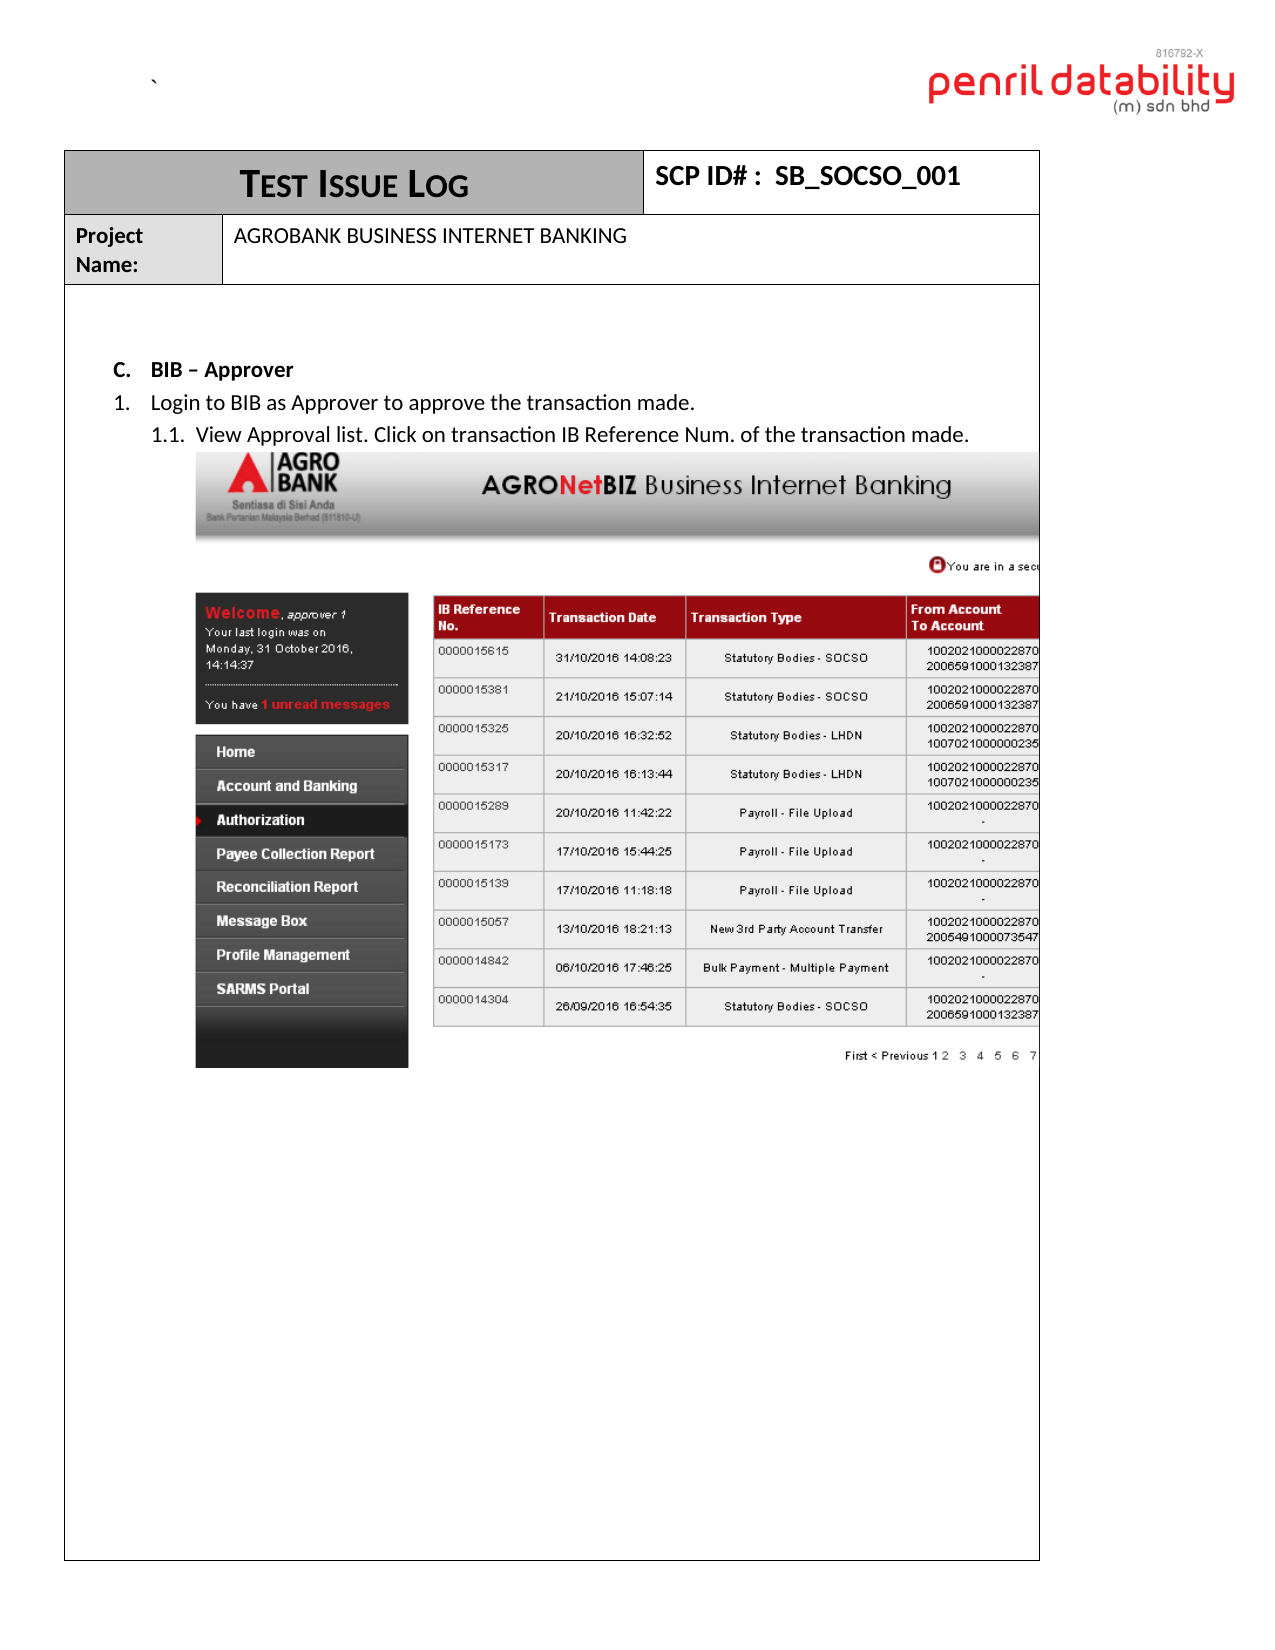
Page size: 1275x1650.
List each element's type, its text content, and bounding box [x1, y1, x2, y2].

table_header Test Issue Log [65, 151, 643, 214]
table_cell Project Name: [65, 215, 222, 284]
table_header SCP ID# : SB_SOCSO_001 [644, 151, 1039, 214]
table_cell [65, 285, 1039, 1560]
picture [195, 452, 1040, 1068]
table_cell AGROBANK BUSINESS INTERNET BANKING [223, 215, 1039, 284]
picture [917, 46, 1240, 125]
